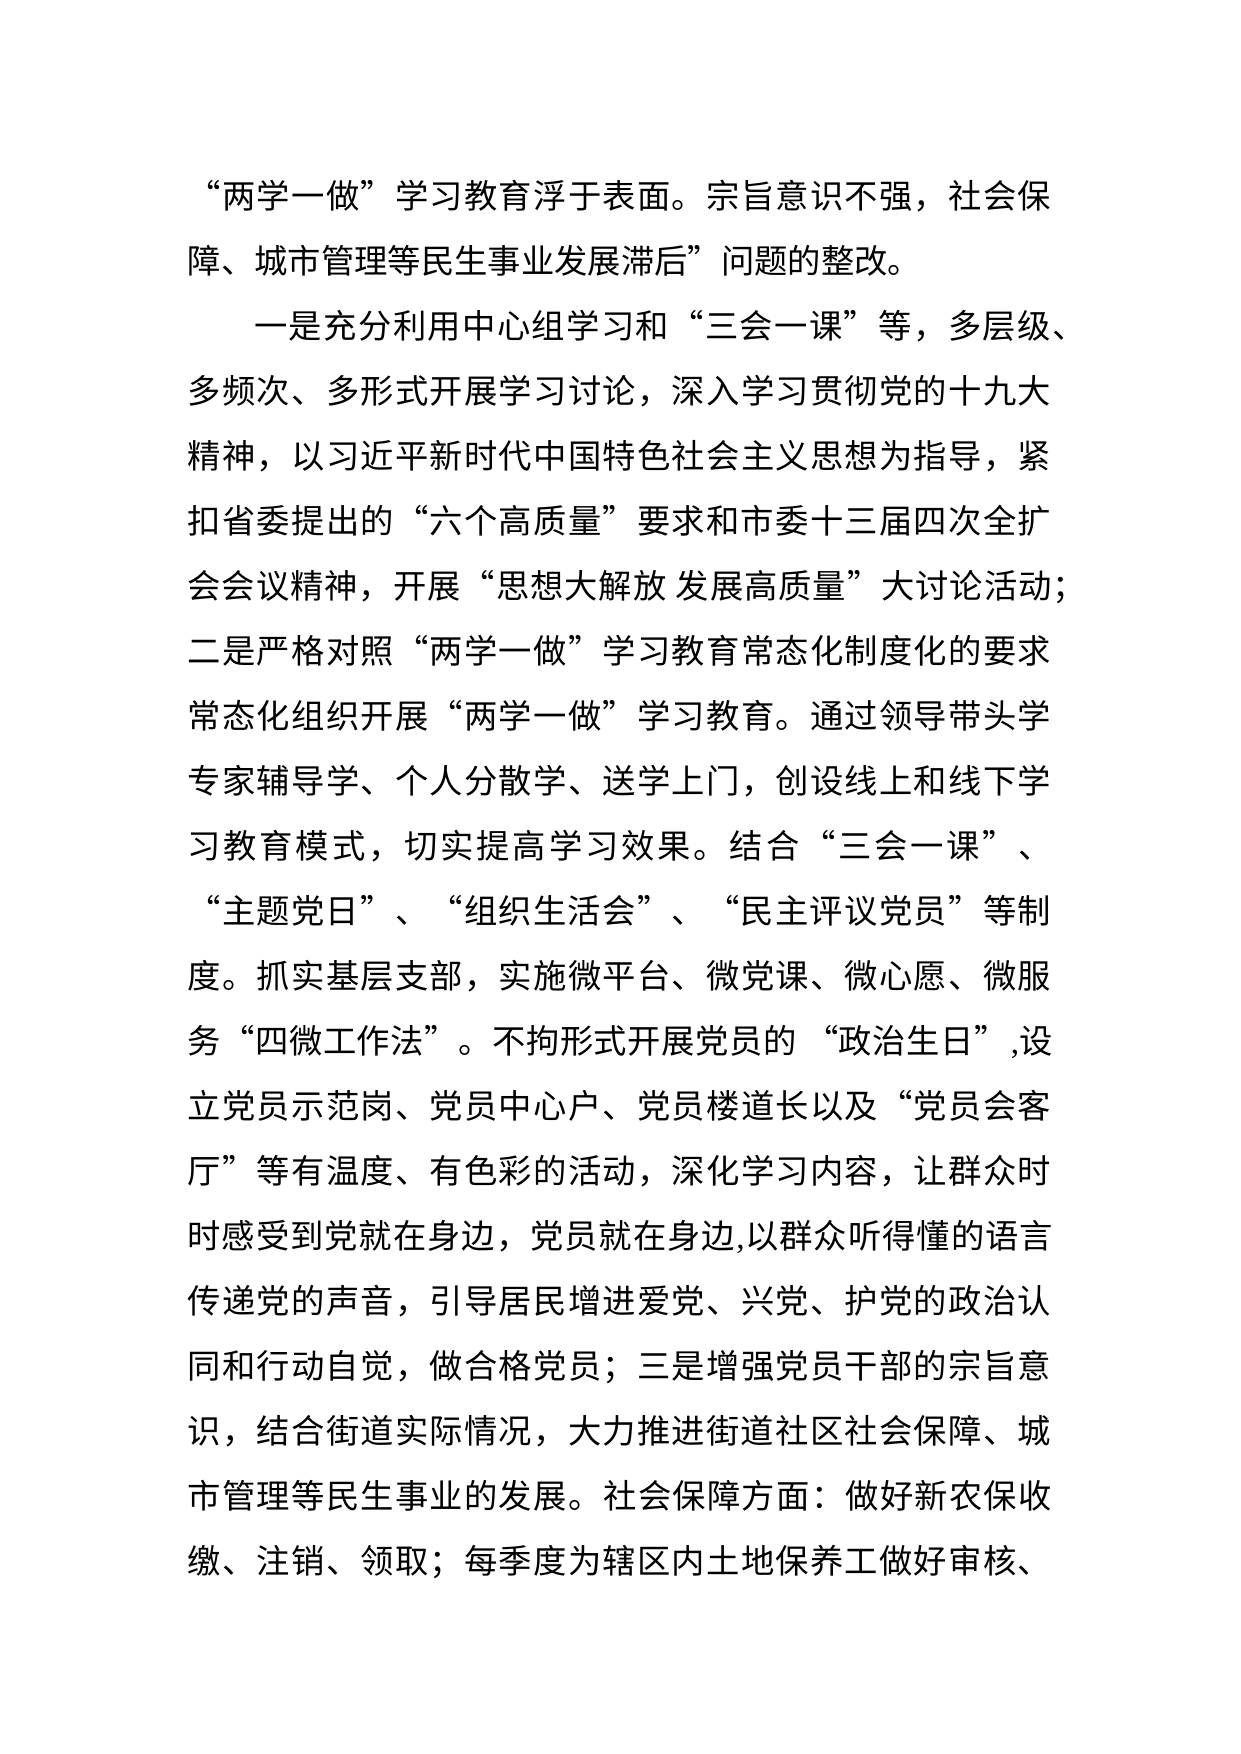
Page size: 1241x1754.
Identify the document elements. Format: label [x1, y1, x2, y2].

text [187, 162, 1053, 292]
text [187, 292, 1053, 1592]
